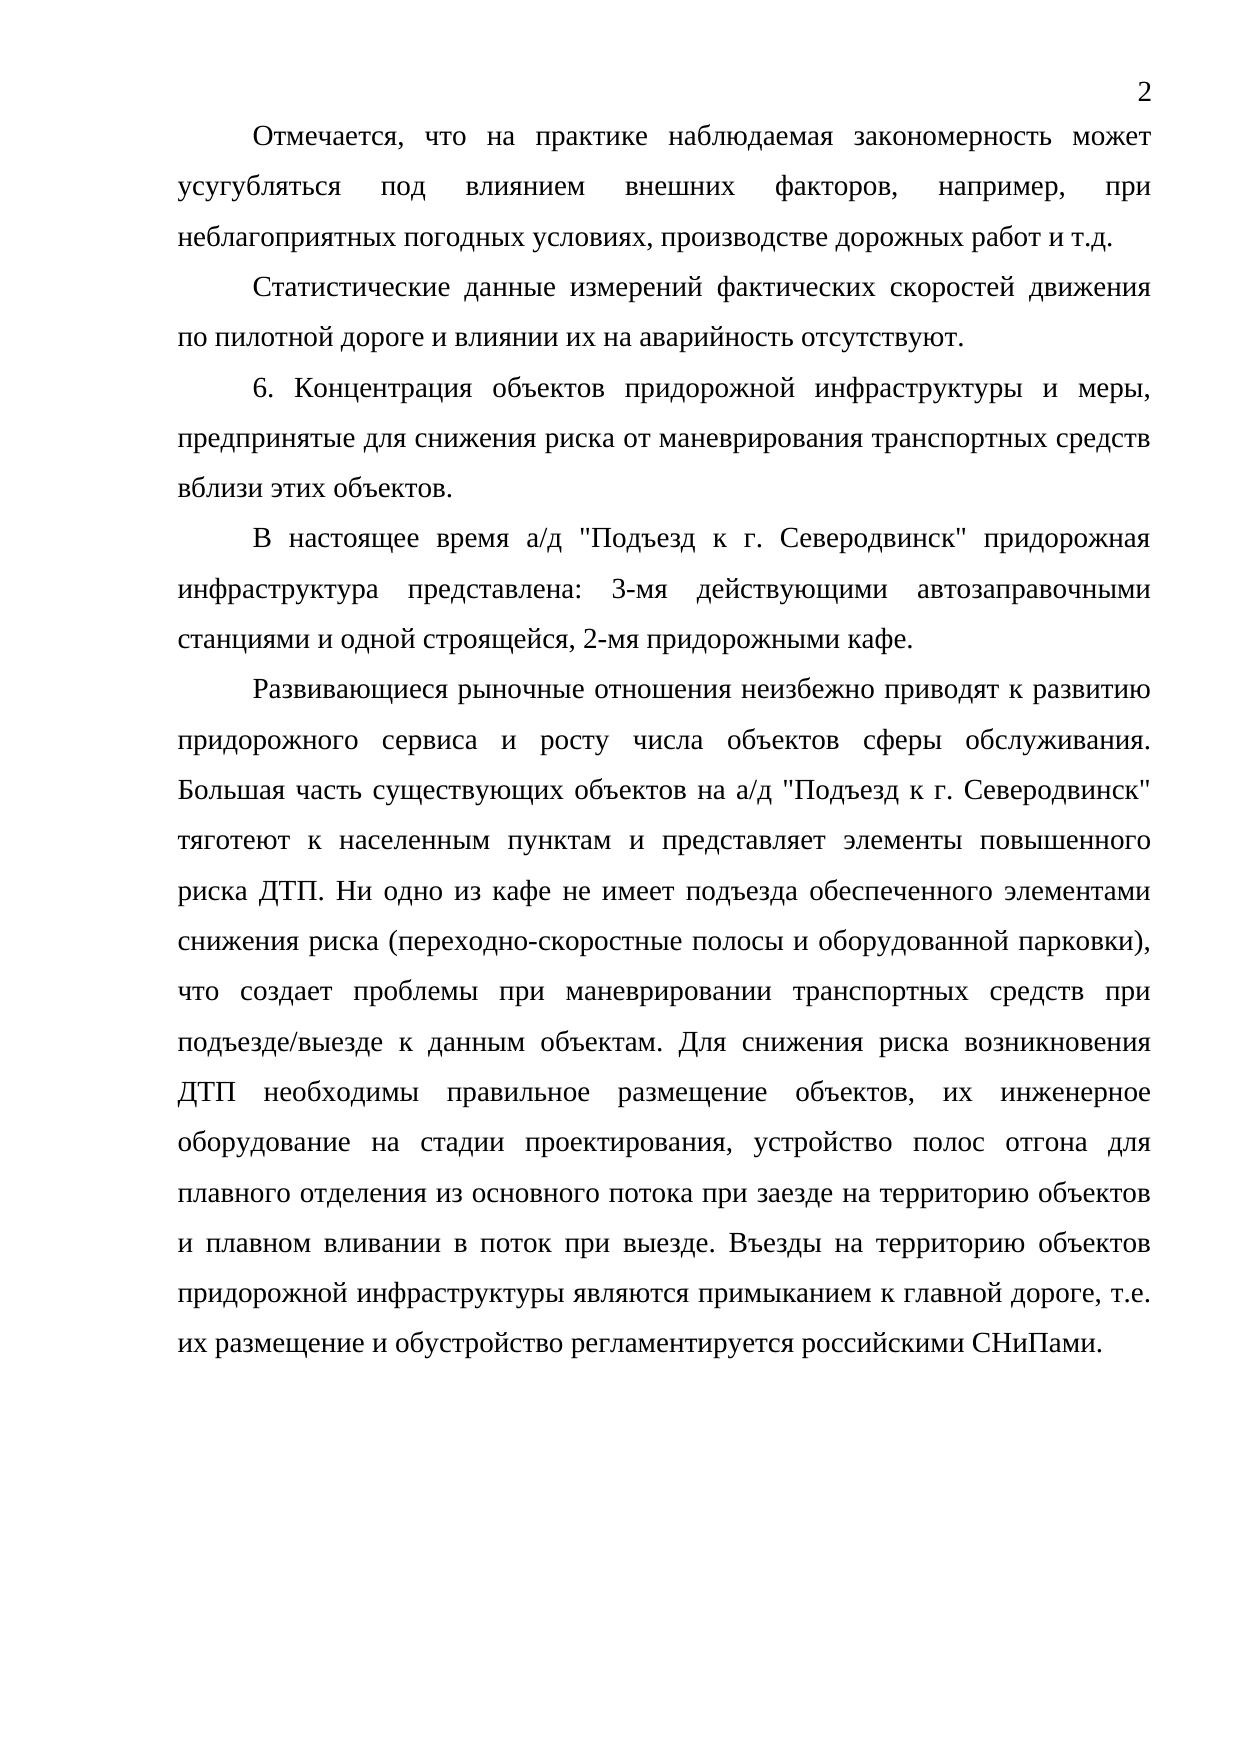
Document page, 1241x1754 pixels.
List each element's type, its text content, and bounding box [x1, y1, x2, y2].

text Статистические данные измерений фактических скоростей движения по пилотной дороге и влиянии их на аварийность отсутствуют. [177, 269, 1152, 353]
text Развивающиеся рыночные отношения неизбежно приводят к развитию придорожного сервиса и росту числа объектов сферы обслуживания. Большая часть существующих объектов на а/д "Подъезд к г. Северодвинск" тяготеют к населенным пунктам и представляет элементы повышенного риска ДТП. Ни одно из кафе не имеет подъезда обеспеченного элементами снижения риска (переходно-скоростные полосы и оборудованной парковки), что создает проблемы при маневрировании транспортных средств при подъезде/выезде к данным объектам. Для снижения риска возникновения ДТП необходимы правильное размещение объектов, их инженерное оборудование на стадии проектирования, устройство полос отгона для плавного отделения из основного потока при заезде на территорию объектов и плавном вливании в поток при выезде. Въезды на территорию объектов придорожной инфраструктуры являются примыканием к главной дороге, т.е. их размещение и обустройство регламентируется российскими СНиПами. [177, 672, 1152, 1359]
text В настоящее время а/д "Подъезд к г. Северодвинск" придорожная инфраструктура представлена: 3-мя действующими автозаправочными станциями и одной строящейся, 2-мя придорожными кафе. [177, 521, 1152, 655]
text 6. Концентрация объектов придорожной инфраструктуры и меры, предпринятые для снижения риска от маневрирования транспортных средств вблизи этих объектов. [177, 370, 1152, 504]
text Отмечается, что на практике наблюдаемая закономерность может усугубляться под влиянием внешних факторов, например, при неблагоприятных погодных условиях, производстве дорожных работ и т.д. [177, 118, 1152, 252]
